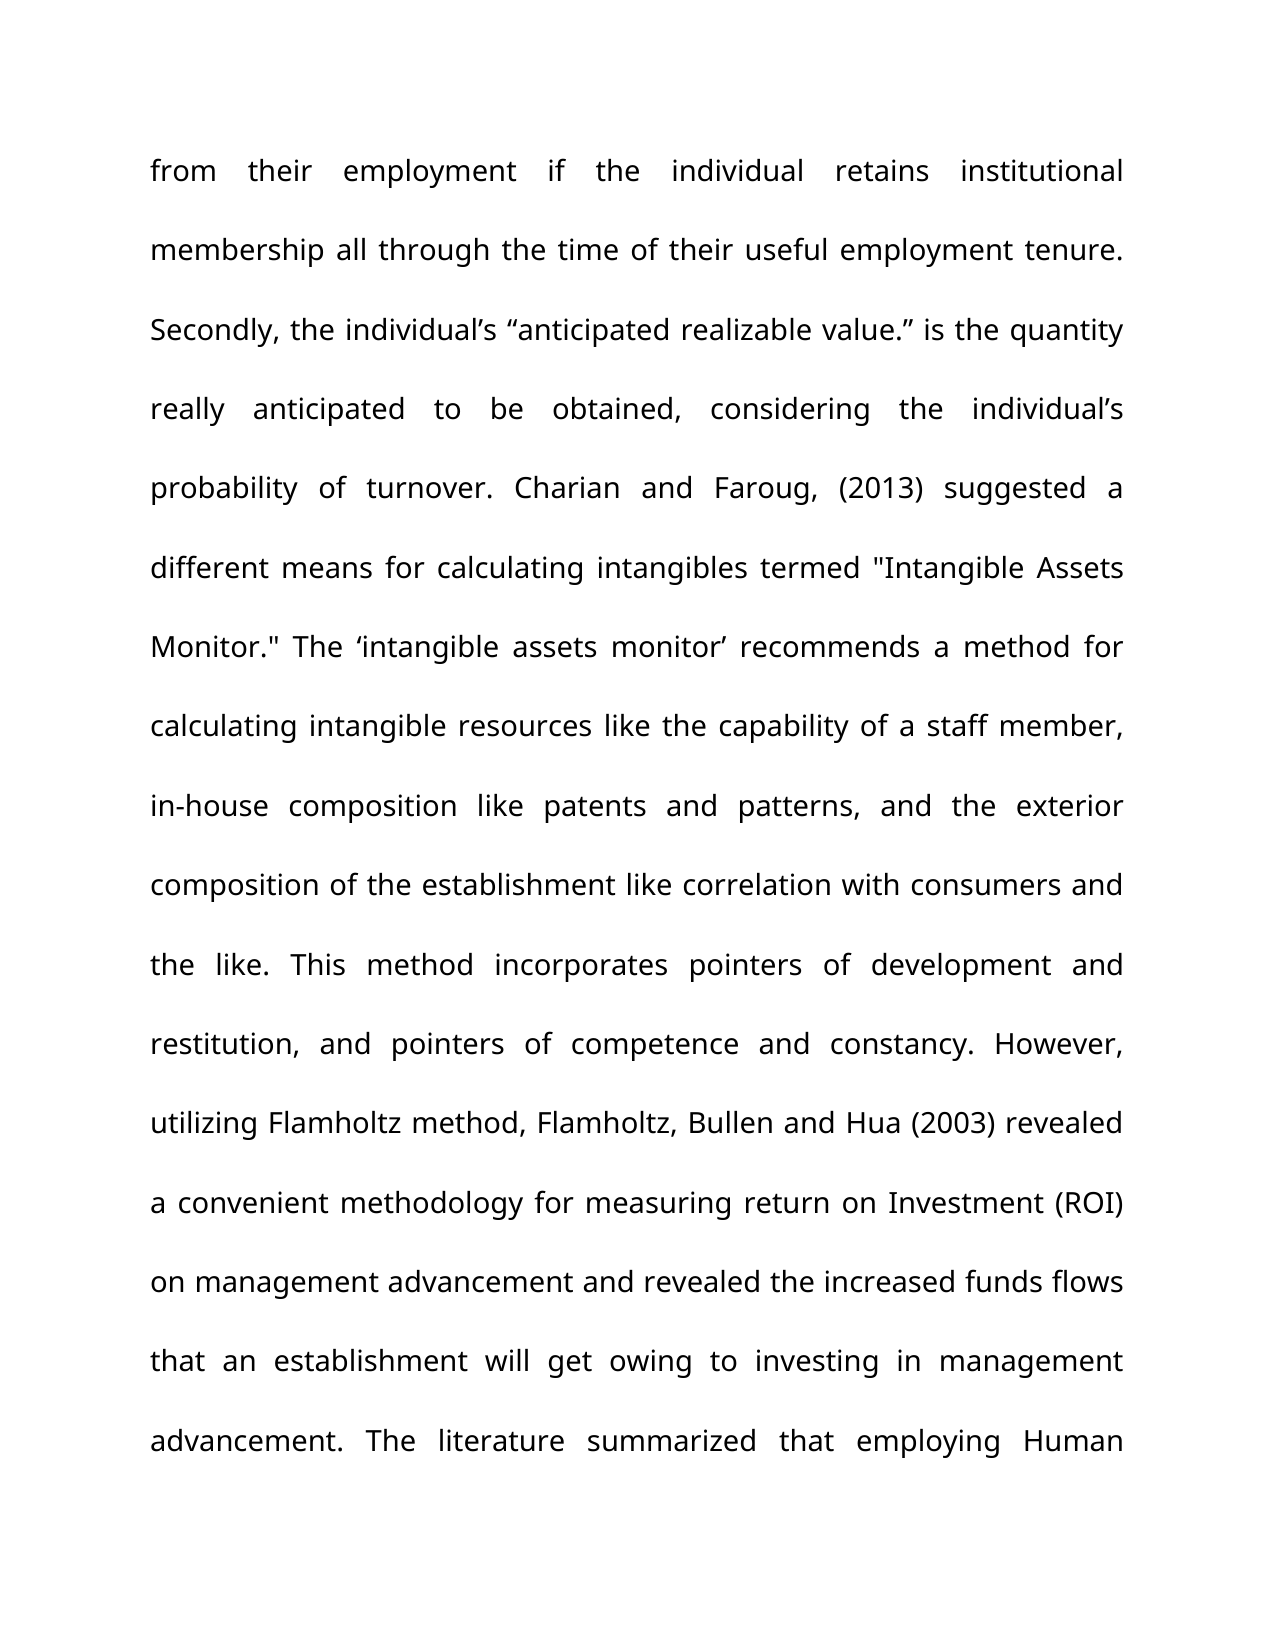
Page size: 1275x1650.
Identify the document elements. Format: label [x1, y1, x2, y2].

text [150, 150, 1125, 1460]
